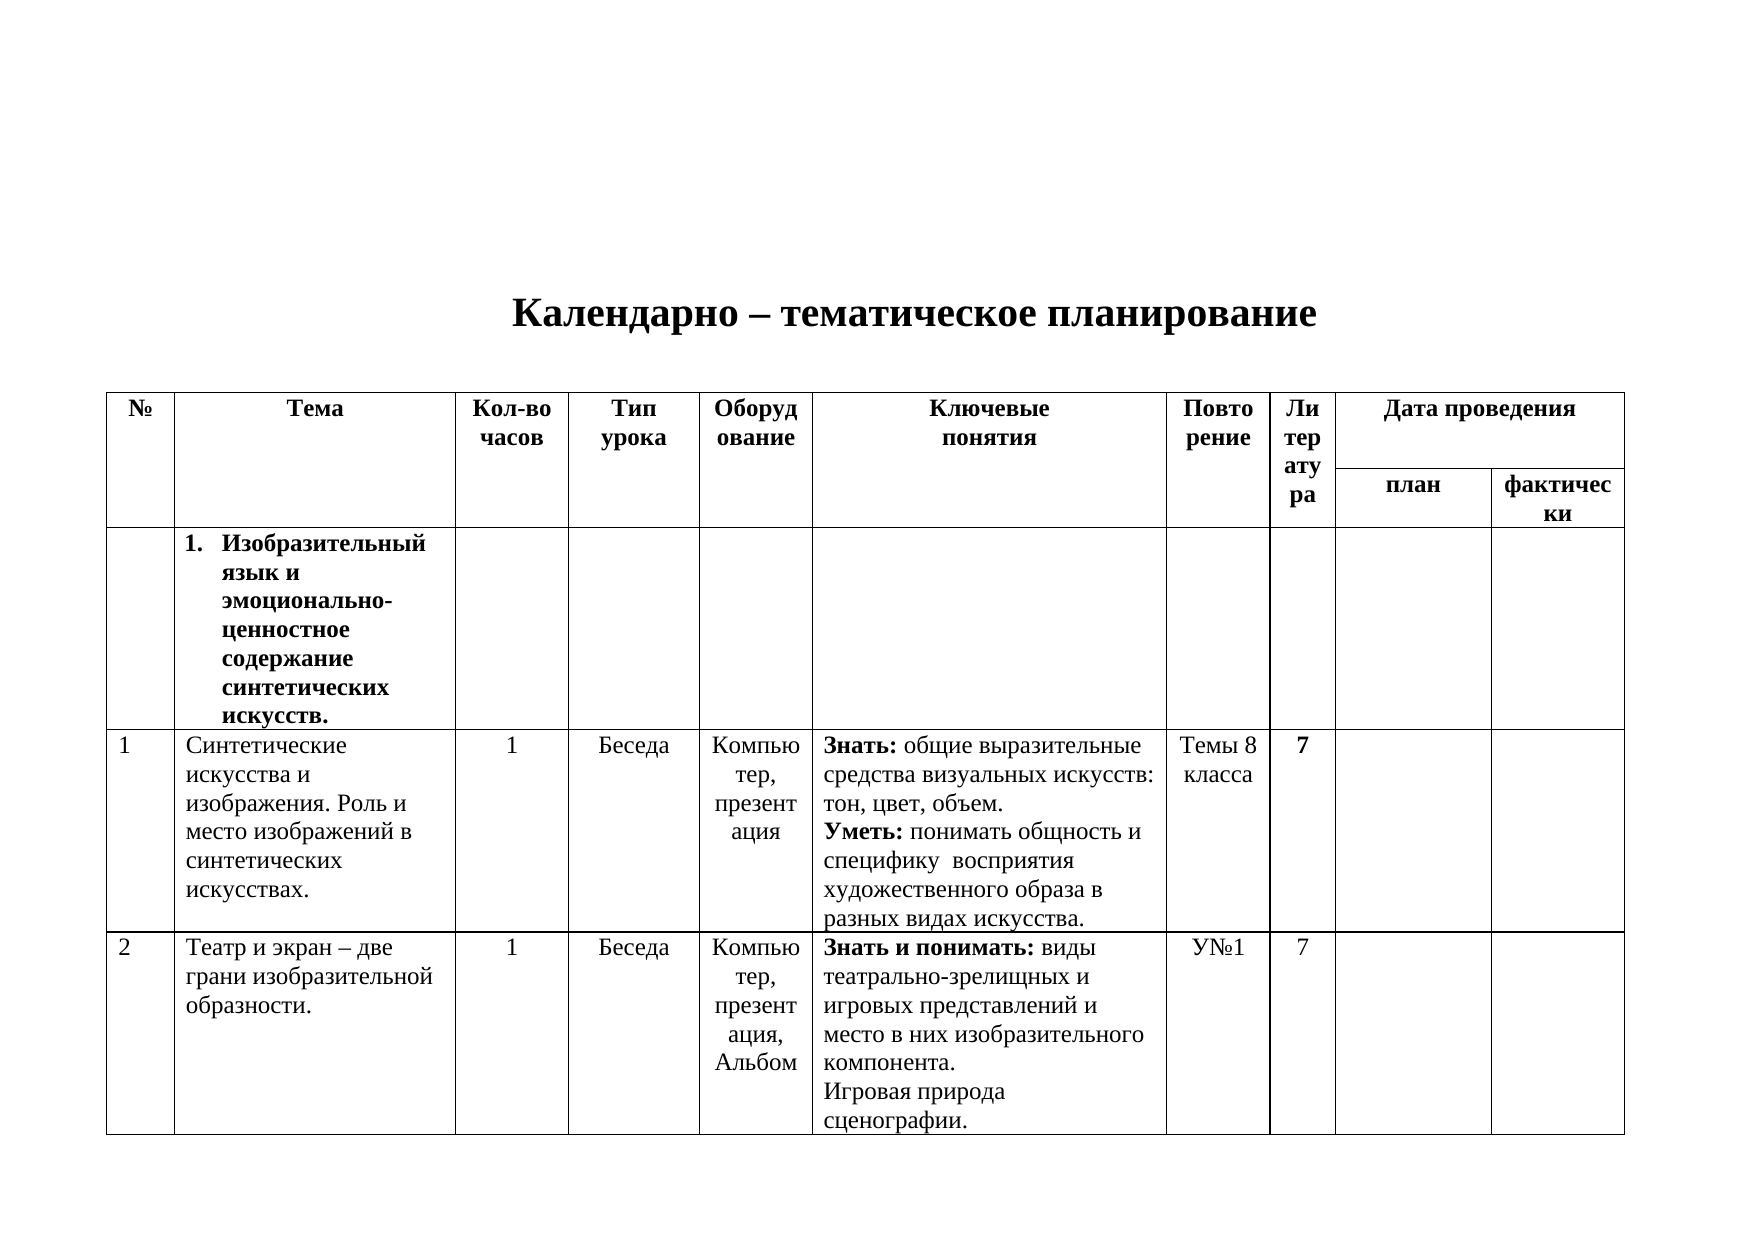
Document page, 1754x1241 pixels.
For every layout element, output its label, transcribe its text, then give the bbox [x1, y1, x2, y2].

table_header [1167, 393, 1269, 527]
list Календарно – тематическое планирование [193, 287, 1636, 335]
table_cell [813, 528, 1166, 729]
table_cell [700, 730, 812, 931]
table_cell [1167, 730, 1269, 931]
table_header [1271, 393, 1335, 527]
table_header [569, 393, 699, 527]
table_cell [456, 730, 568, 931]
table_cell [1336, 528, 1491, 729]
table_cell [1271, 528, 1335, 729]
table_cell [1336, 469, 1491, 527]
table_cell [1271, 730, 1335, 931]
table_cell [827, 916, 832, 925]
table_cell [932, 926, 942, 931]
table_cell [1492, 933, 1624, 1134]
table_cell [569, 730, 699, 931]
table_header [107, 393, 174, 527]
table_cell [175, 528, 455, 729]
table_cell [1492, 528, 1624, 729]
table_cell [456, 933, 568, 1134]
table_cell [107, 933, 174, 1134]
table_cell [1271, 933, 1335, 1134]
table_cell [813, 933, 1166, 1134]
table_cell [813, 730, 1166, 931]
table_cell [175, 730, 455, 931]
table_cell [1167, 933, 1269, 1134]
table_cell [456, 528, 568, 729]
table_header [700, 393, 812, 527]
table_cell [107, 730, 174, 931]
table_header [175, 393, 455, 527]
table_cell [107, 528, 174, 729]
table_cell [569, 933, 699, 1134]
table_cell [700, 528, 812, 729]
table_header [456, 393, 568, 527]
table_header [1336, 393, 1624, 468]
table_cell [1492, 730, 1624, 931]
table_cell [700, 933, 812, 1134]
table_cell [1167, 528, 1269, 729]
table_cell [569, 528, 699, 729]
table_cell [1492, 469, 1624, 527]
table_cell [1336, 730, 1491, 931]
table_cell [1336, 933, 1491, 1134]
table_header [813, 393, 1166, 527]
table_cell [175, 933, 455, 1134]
